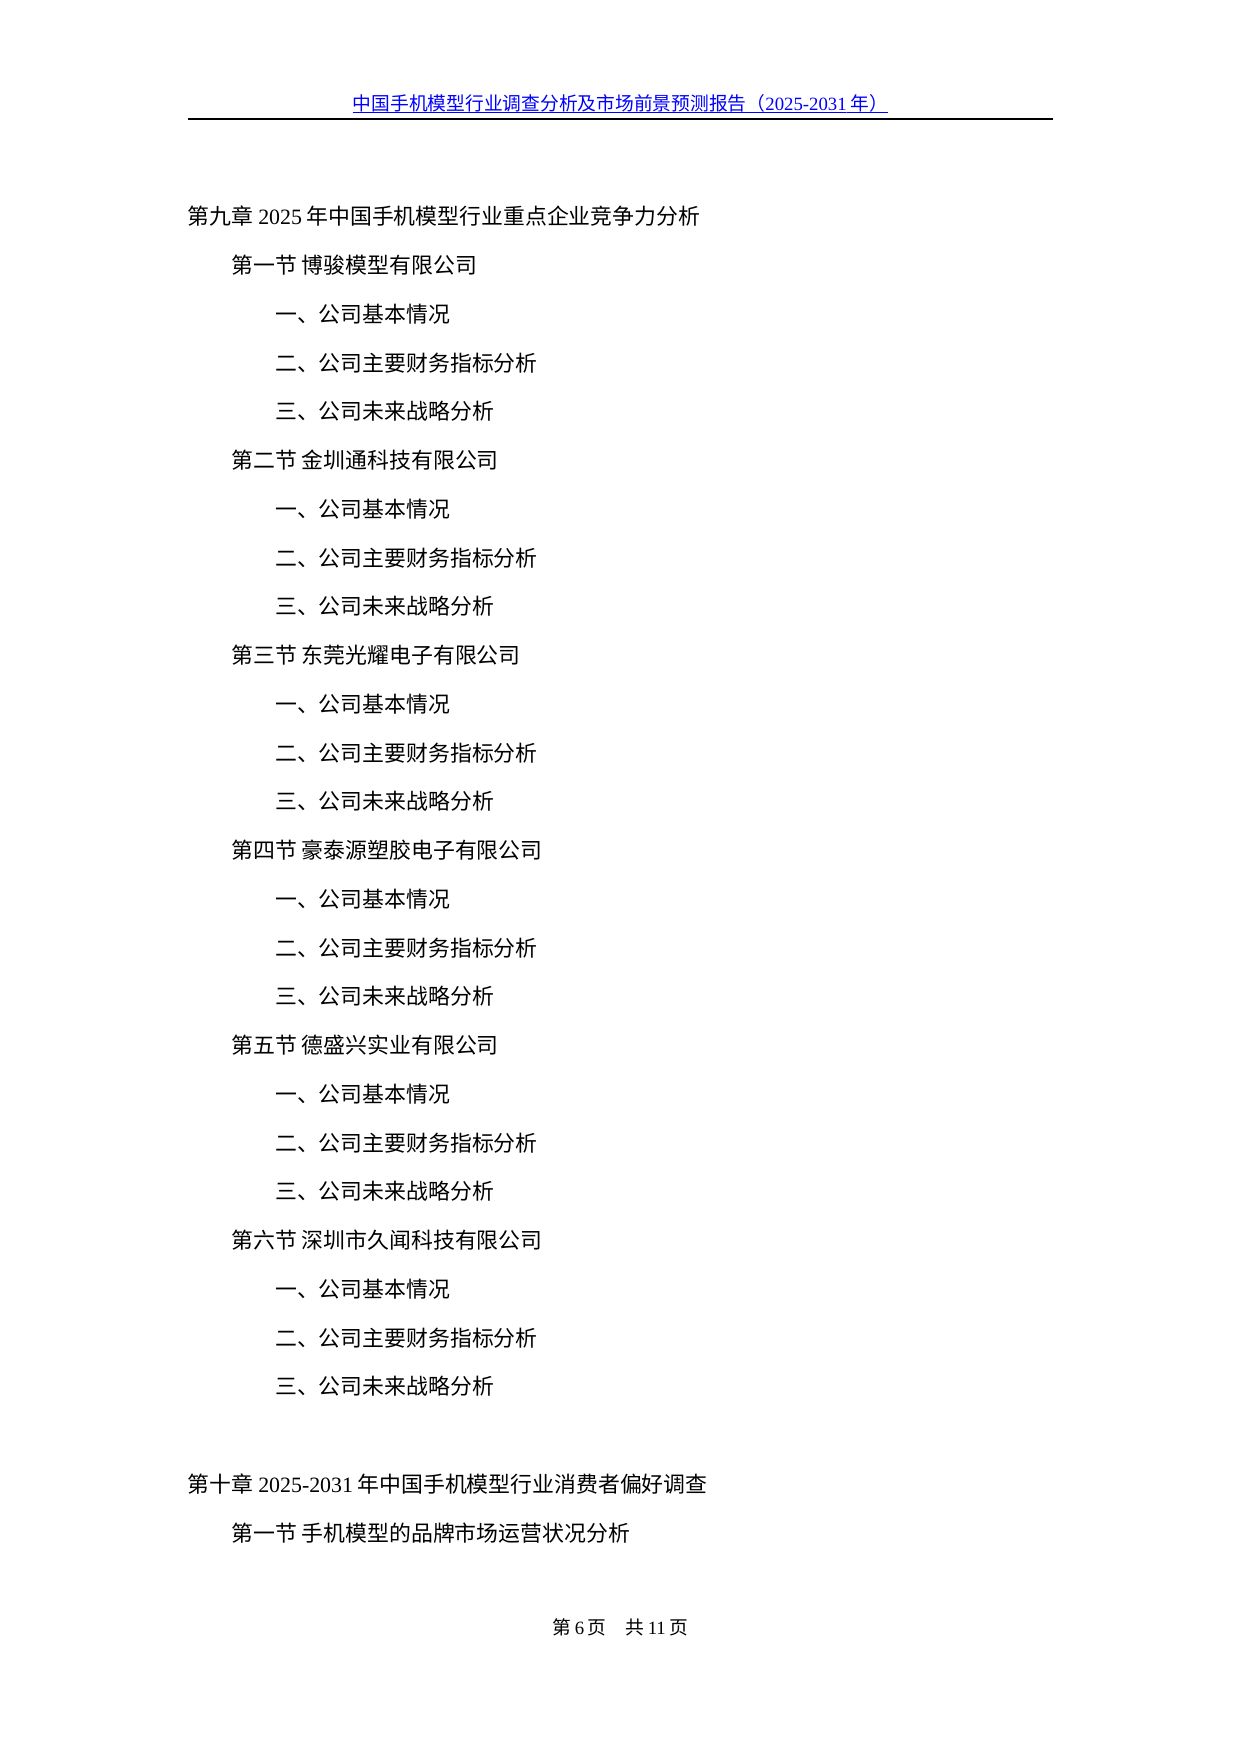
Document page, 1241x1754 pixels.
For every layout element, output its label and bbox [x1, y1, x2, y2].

text [187, 150, 1053, 1548]
